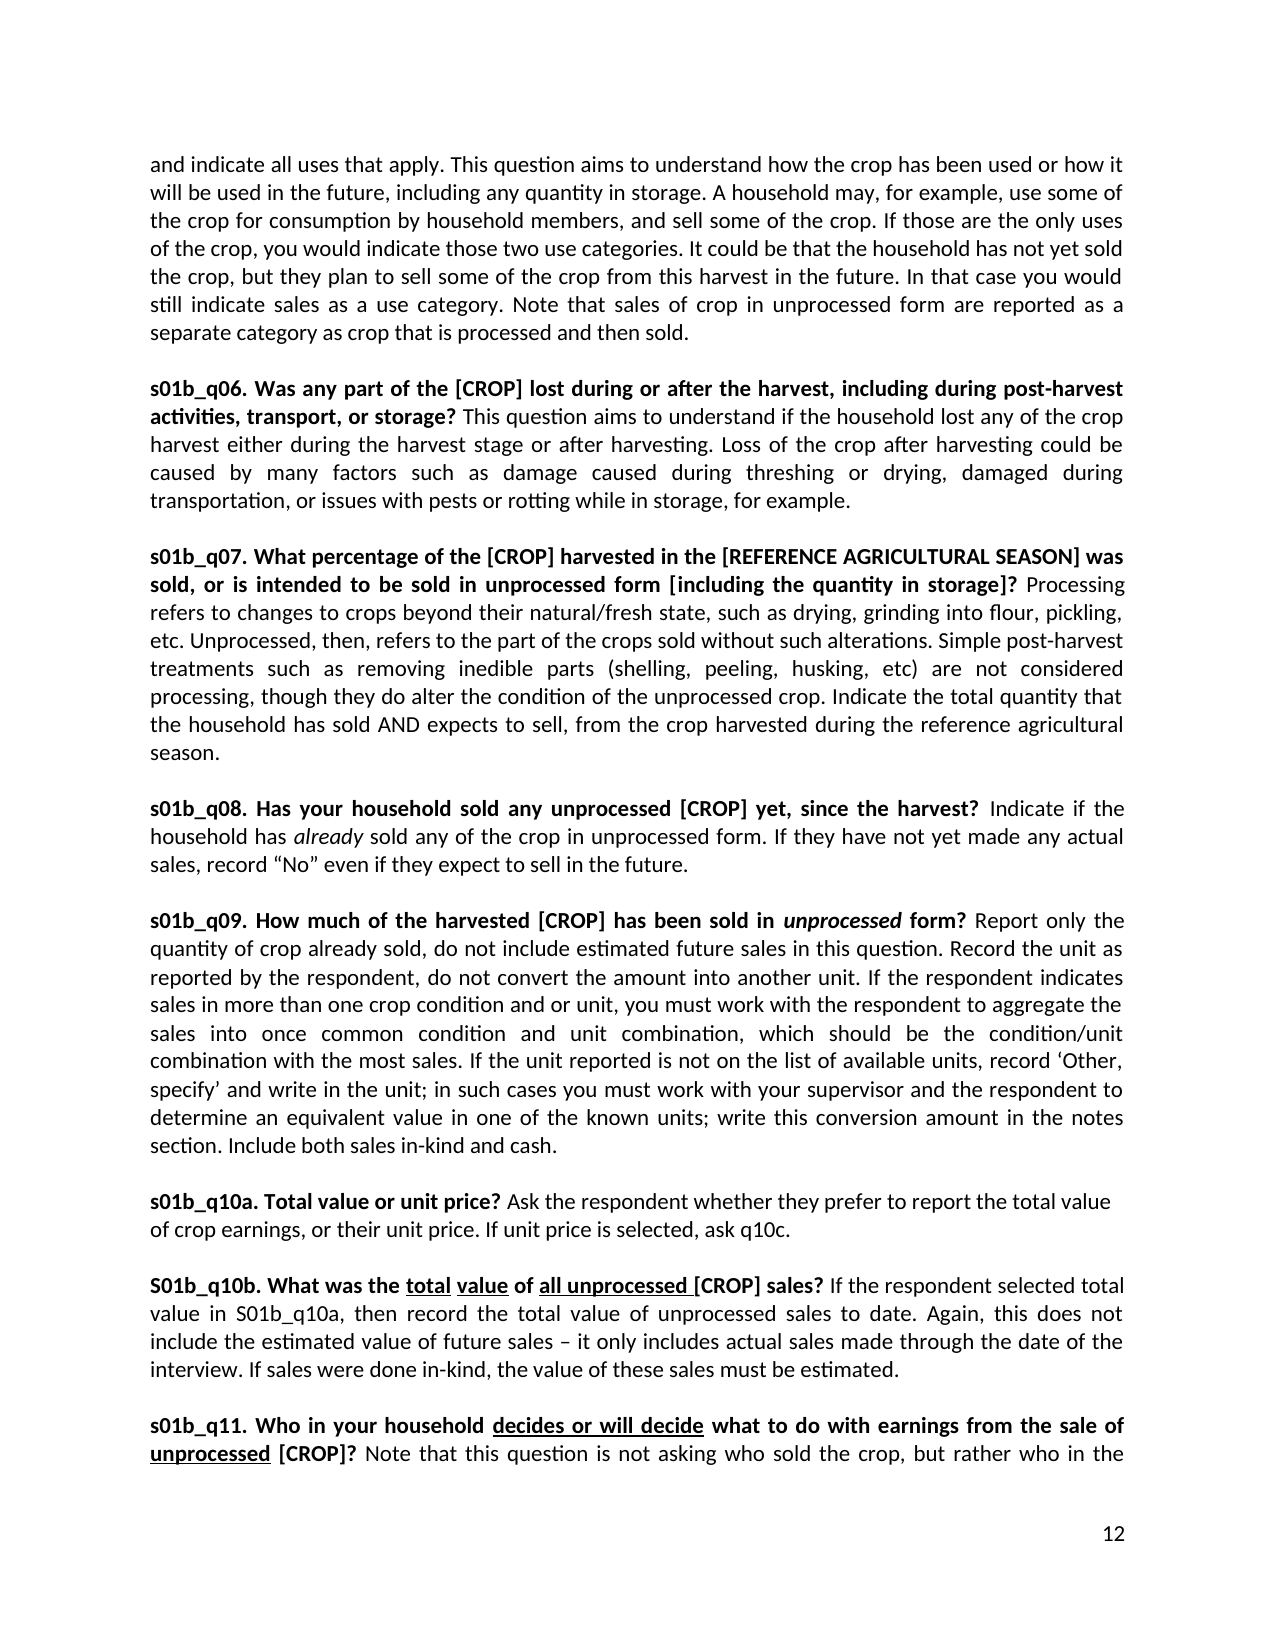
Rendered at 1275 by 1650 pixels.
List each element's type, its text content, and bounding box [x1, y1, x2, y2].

text s01b_q10a. Total value or unit price? Ask the respondent whether they prefer to report the total value of crop earnings, or their unit price. If unit price is selected, ask q10c. [150, 1187, 1125, 1243]
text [150, 150, 1125, 346]
text s01b_q06. Was any part of the [CROP] lost during or after the harvest, including during post-harvest activities, transport, or storage? This question aims to understand if the household lost any of the crop harvest either during the harvest stage or after harvesting. Loss of the crop after harvesting could be caused by many factors such as damage caused during threshing or drying, damaged during transportation, or issues with pests or rotting while in storage, for example. [150, 374, 1125, 514]
text s01b_q07. What percentage of the [CROP] harvested in the [REFERENCE AGRICULTURAL SEASON] was sold, or is intended to be sold in unprocessed form [including the quantity in storage]? Processing refers to changes to crops beyond their natural/fresh state, such as drying, grinding into flour, pickling, etc. Unprocessed, then, refers to the part of the crops sold without such alterations. Simple post-harvest treatments such as removing inedible parts (shelling, peeling, husking, etc) are not considered processing, though they do alter the condition of the unprocessed crop. Indicate the total quantity that the household has sold AND expects to sell, from the crop harvested during the reference agricultural season. [150, 542, 1125, 766]
text S01b_q10b. What was the total value of all unprocessed [CROP] sales? If the respondent selected total value in S01b_q10a, then record the total value of unprocessed sales to date. Again, this does not include the estimated value of future sales – it only includes actual sales made through the date of the interview. If sales were done in-kind, the value of these sales must be estimated. [150, 1271, 1125, 1383]
text s01b_q08. Has your household sold any unprocessed [CROP] yet, since the harvest? Indicate if the household has already sold any of the crop in unprocessed form. If they have not yet made any actual sales, record “No” even if they expect to sell in the future. [150, 794, 1125, 878]
text s01b_q09. How much of the harvested [CROP] has been sold in unprocessed form? Report only the quantity of crop already sold, do not include estimated future sales in this question. Record the unit as reported by the respondent, do not convert the amount into another unit. If the respondent indicates sales in more than one crop condition and or unit, you must work with the respondent to aggregate the sales into once common condition and unit combination, which should be the condition/unit combination with the most sales. If the unit reported is not on the list of available units, record ‘Other, specify’ and write in the unit; in such cases you must work with your supervisor and the respondent to determine an equivalent value in one of the known units; write this conversion amount in the notes section. Include both sales in-kind and cash. [150, 907, 1125, 1159]
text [150, 1411, 1125, 1467]
